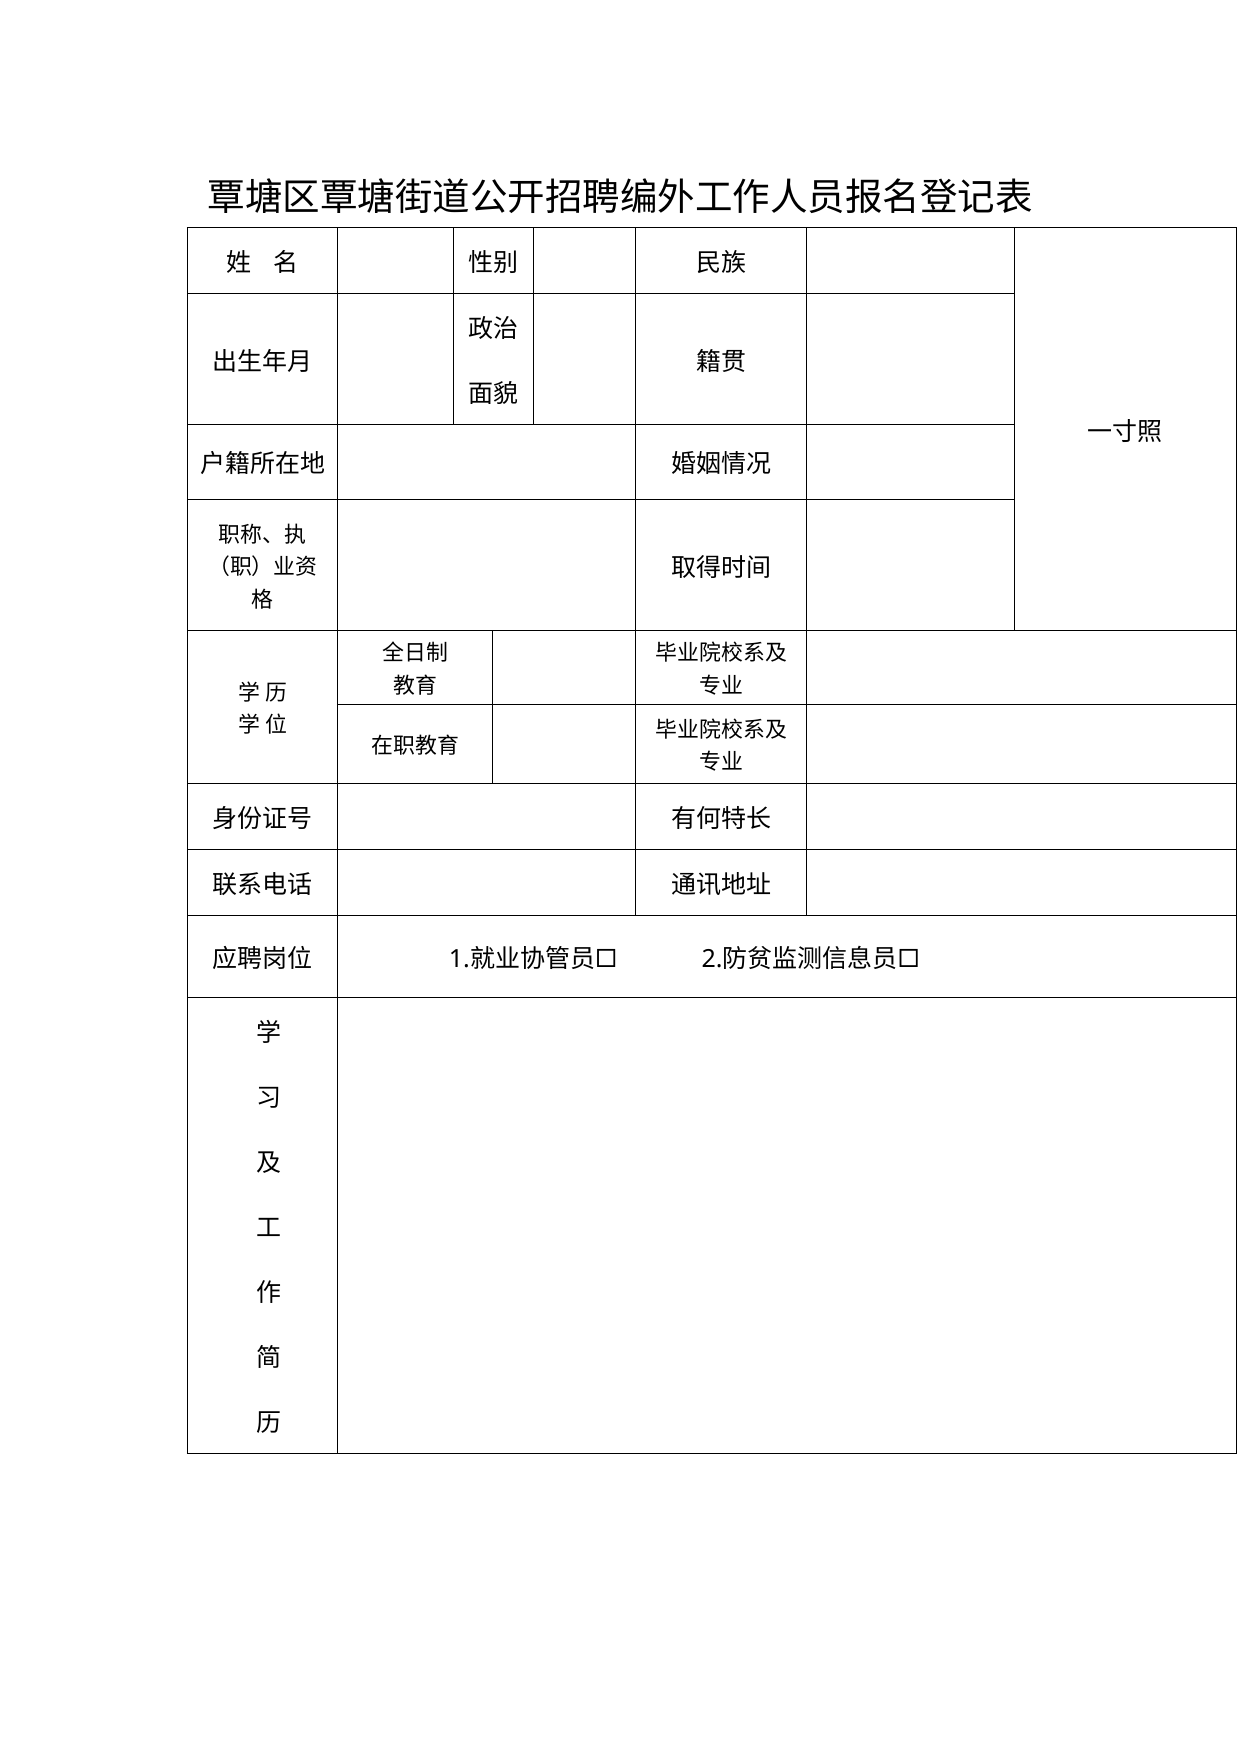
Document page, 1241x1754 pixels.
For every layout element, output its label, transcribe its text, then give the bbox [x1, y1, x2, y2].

table_cell 籍贯 [636, 294, 806, 424]
table_cell 应聘岗位 [188, 916, 337, 997]
table_cell [807, 784, 1236, 849]
table_cell 通讯地址 [636, 850, 806, 915]
table_cell 毕业院校系及专业 [636, 631, 806, 704]
table_cell [338, 500, 635, 630]
table_cell [493, 705, 635, 783]
table_cell [807, 425, 1014, 499]
table_cell 联系电话 [188, 850, 337, 915]
table_header [338, 228, 453, 293]
table_cell [493, 631, 635, 704]
table_header 性别 [454, 228, 533, 293]
table_cell [338, 998, 1236, 1453]
table_cell 1.就业协管员 2.防贫监测信息员 [338, 916, 1236, 997]
table_cell [338, 425, 635, 499]
table_cell [807, 631, 1236, 704]
table_header 一寸照 [1015, 228, 1236, 630]
table_cell 出生年月 [188, 294, 337, 424]
table_cell 毕业院校系及专业 [636, 705, 806, 783]
table_cell [807, 500, 1014, 630]
table_cell 户籍所在地 [188, 425, 337, 499]
table_cell 全日制 教育 [338, 631, 492, 704]
table_cell 职称、执（职）业资格 [188, 500, 337, 630]
table_cell 在职教育 [338, 705, 492, 783]
table_header [807, 228, 1014, 293]
table_cell [338, 294, 453, 424]
table_cell 婚姻情况 [636, 425, 806, 499]
table_cell 学 历 学 位 [188, 631, 337, 783]
table_cell 取得时间 [636, 500, 806, 630]
table_cell [338, 850, 635, 915]
table_cell 政治面貌 [454, 294, 533, 424]
table_header 民族 [636, 228, 806, 293]
table_cell [807, 294, 1014, 424]
table_header [534, 228, 635, 293]
table_cell 有何特长 [636, 784, 806, 849]
text 覃塘区覃塘街道公开招聘编外工作人员报名登记表 [187, 162, 1053, 227]
table_cell 学 习 及 工 作 简 历 [188, 998, 337, 1453]
table_header 姓 名 [188, 228, 337, 293]
table_cell 身份证号 [188, 784, 337, 849]
table_cell [338, 784, 635, 849]
table_cell [807, 850, 1236, 915]
table_cell [534, 294, 635, 424]
table_cell [807, 705, 1236, 783]
